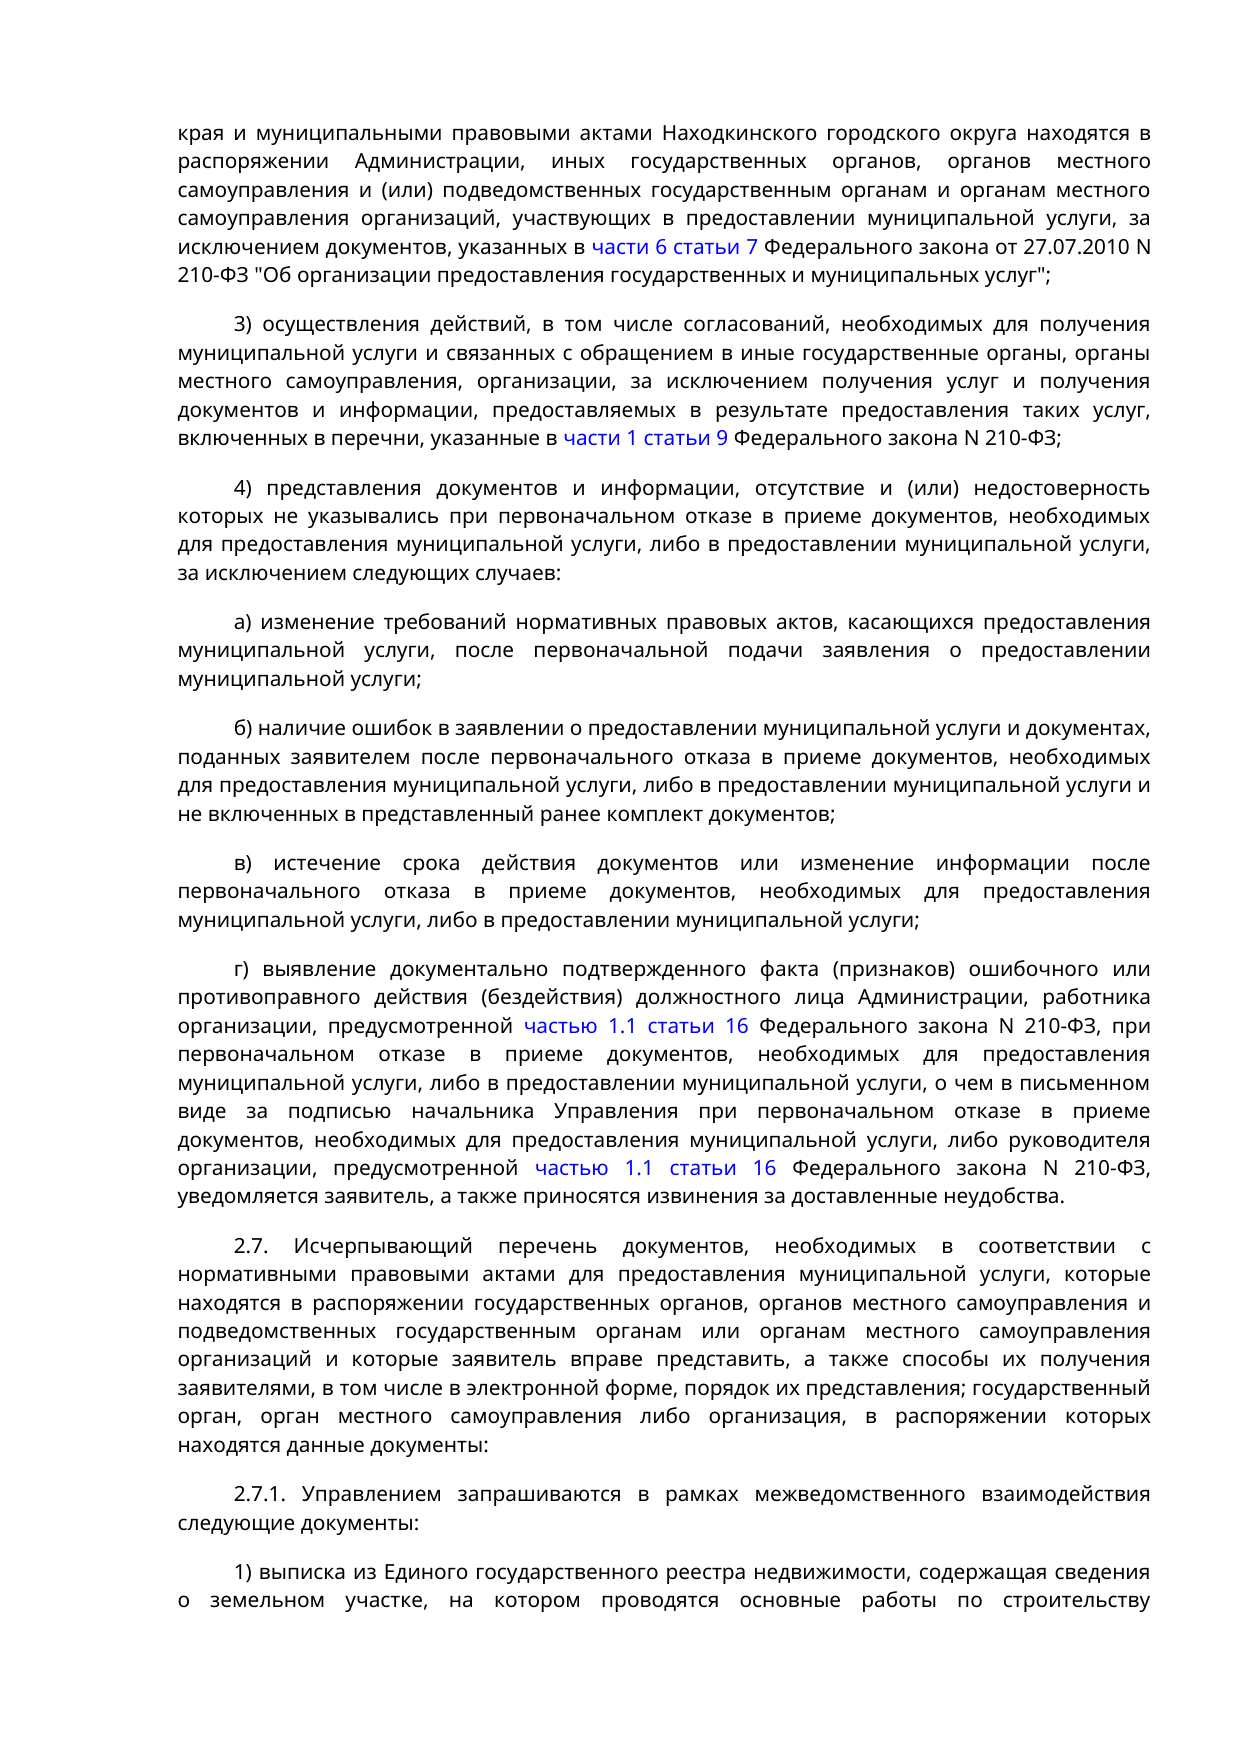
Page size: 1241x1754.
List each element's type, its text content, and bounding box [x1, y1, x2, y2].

text 4) представления документов и информации, отсутствие и (или) недостоверность которых не указывались при первоначальном отказе в приеме документов, необходимых для предоставления муниципальной услуги, либо в предоставлении муниципальной услуги, за исключением следующих случаев: [177, 473, 1152, 586]
text а) изменение требований нормативных правовых актов, касающихся предоставления муниципальной услуги, после первоначальной подачи заявления о предоставлении муниципальной услуги; [177, 607, 1152, 692]
text 2.7. Исчерпывающий перечень документов, необходимых в соответствии с нормативными правовыми актами для предоставления муниципальной услуги, которые находятся в распоряжении государственных органов, органов местного самоуправления и подведомственных государственным органам или органам местного самоуправления организаций и которые заявитель вправе представить, а также способы их получения заявителями, в том числе в электронной форме, порядок их представления; государственный орган, орган местного самоуправления либо организация, в распоряжении которых находятся данные документы: [177, 1231, 1152, 1458]
text б) наличие ошибок в заявлении о предоставлении муниципальной услуги и документах, поданных заявителем после первоначального отказа в приеме документов, необходимых для предоставления муниципальной услуги, либо в предоставлении муниципальной услуги и не включенных в представленный ранее комплект документов; [177, 713, 1152, 827]
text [177, 1557, 1152, 1614]
text г) выявление документально подтвержденного факта (признаков) ошибочного или противоправного действия (бездействия) должностного лица Администрации, работника организации, предусмотренной частью 1.1 статьи 16 Федерального закона N 210-ФЗ, при первоначальном отказе в приеме документов, необходимых для предоставления муниципальной услуги, либо в предоставлении муниципальной услуги, о чем в письменном виде за подписью начальника Управления при первоначальном отказе в приеме документов, необходимых для предоставления муниципальной услуги, либо руководителя организации, предусмотренной частью 1.1 статьи 16 Федерального закона N 210-ФЗ, уведомляется заявитель, а также приносятся извинения за доставленные неудобства. [177, 954, 1152, 1210]
text в) истечение срока действия документов или изменение информации после первоначального отказа в приеме документов, необходимых для предоставления муниципальной услуги, либо в предоставлении муниципальной услуги; [177, 848, 1152, 933]
text 3) осуществления действий, в том числе согласований, необходимых для получения муниципальной услуги и связанных с обращением в иные государственные органы, органы местного самоуправления, организации, за исключением получения услуг и получения документов и информации, предоставляемых в результате предоставления таких услуг, включенных в перечни, указанные в части 1 статьи 9 Федерального закона N 210-ФЗ; [177, 309, 1152, 452]
text 2.7.1. Управлением запрашиваются в рамках межведомственного взаимодействия следующие документы: [177, 1479, 1152, 1536]
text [177, 118, 1152, 289]
